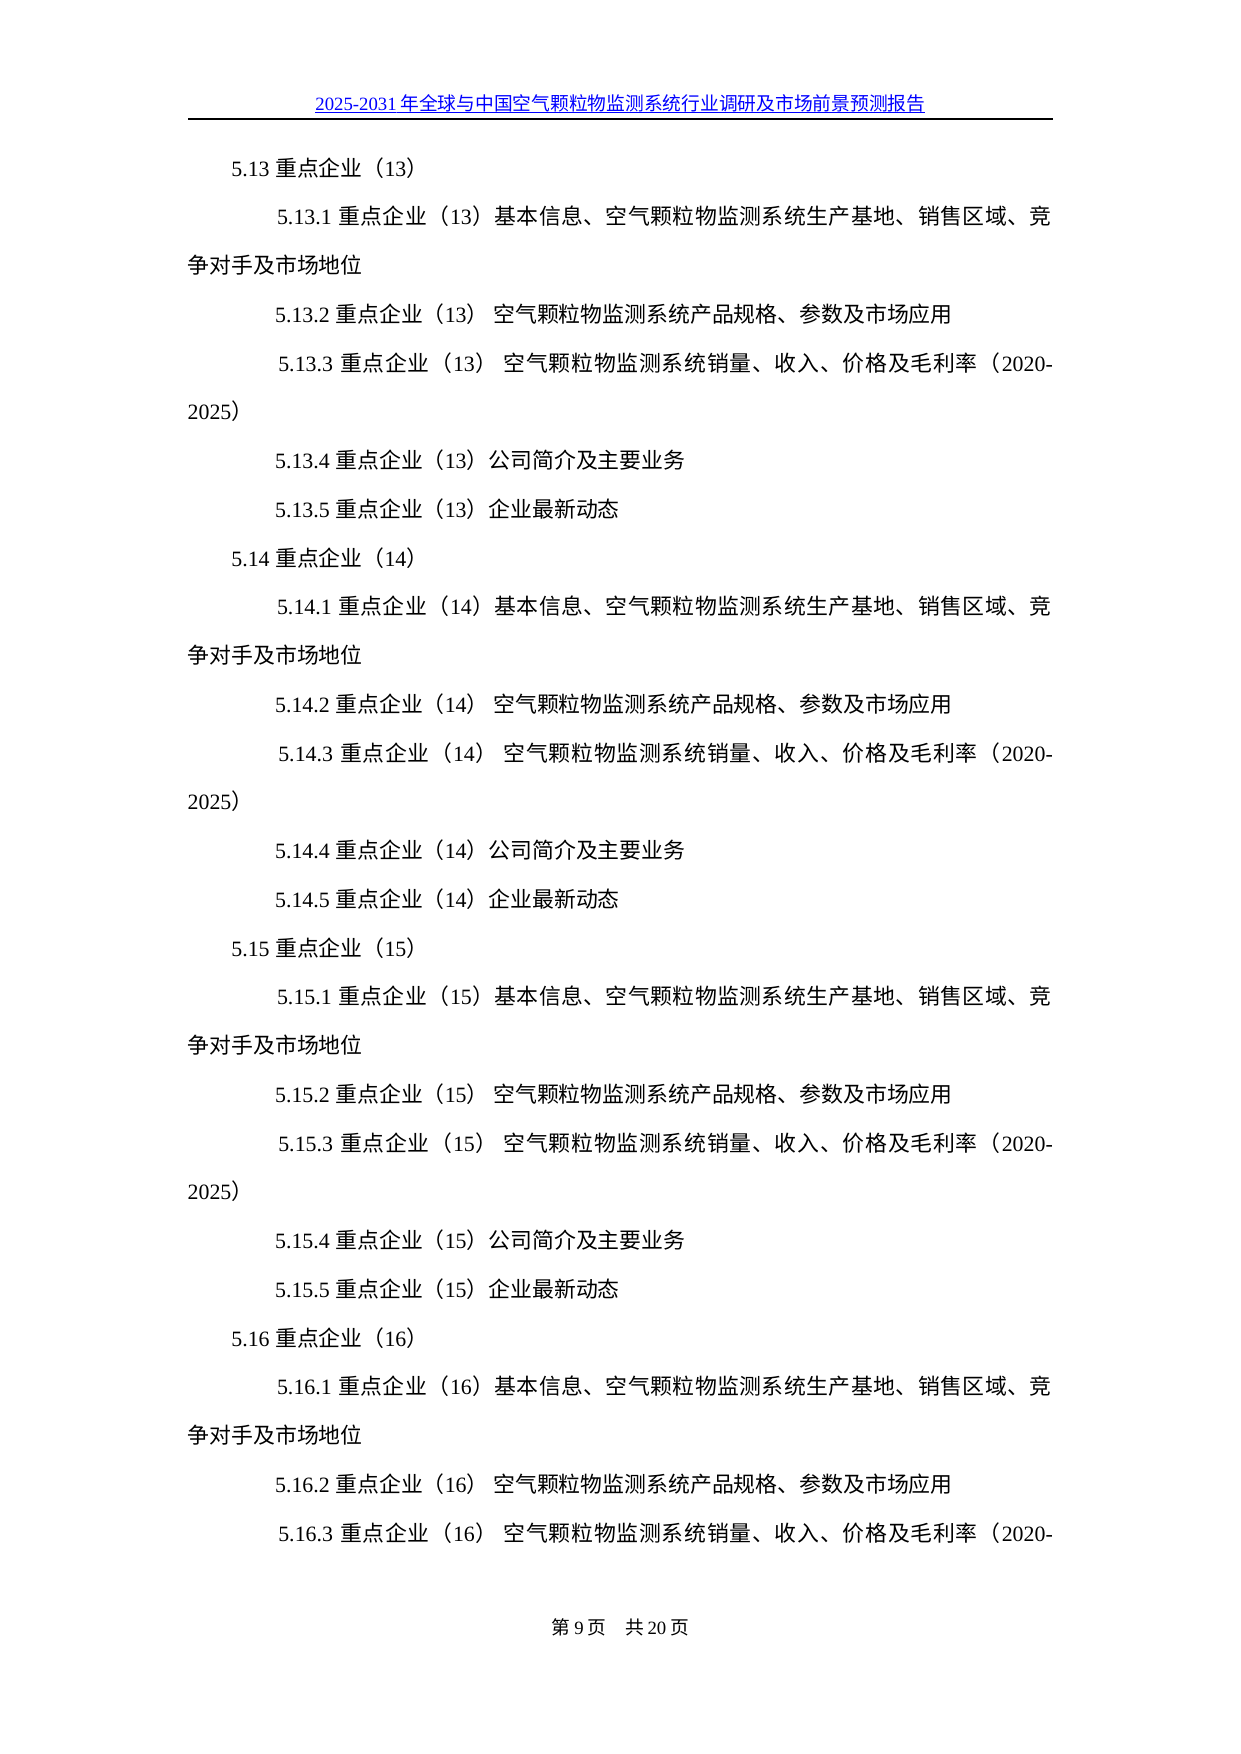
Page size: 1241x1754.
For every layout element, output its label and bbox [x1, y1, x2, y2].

text [187, 150, 1053, 1548]
